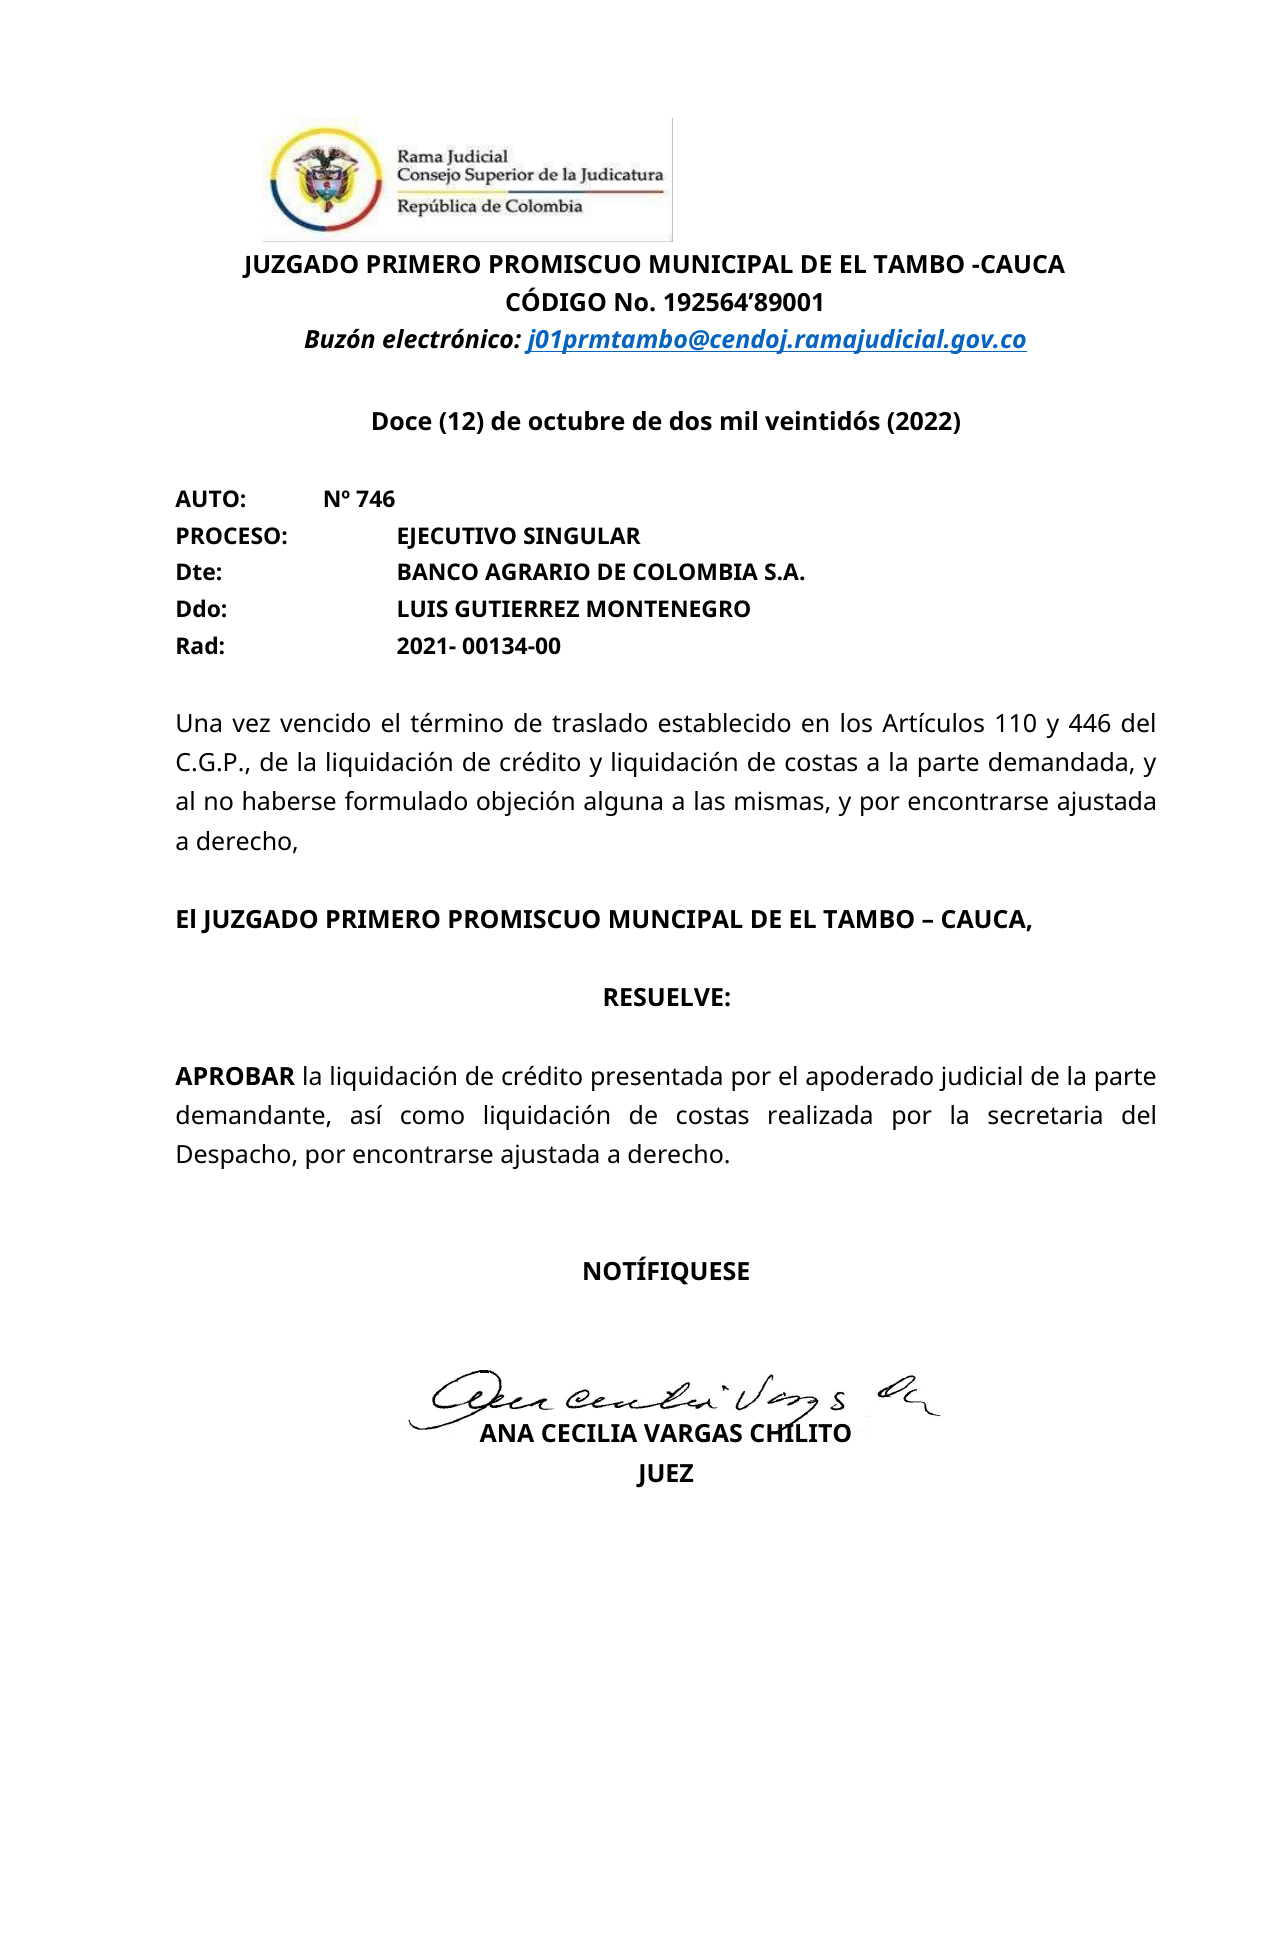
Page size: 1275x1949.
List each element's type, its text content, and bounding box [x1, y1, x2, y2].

text AUTO: Nº 746 [175, 483, 1157, 515]
picture [262, 118, 674, 243]
text Buzón electrónico: j01prmtambo@cendoj.ramajudicial.gov.co [175, 322, 1156, 356]
text Rad: 2021- 00134-00 [175, 629, 1157, 661]
text NOTÍFIQUESE [175, 1254, 1157, 1288]
subtitle Doce (12) de octubre de dos mil veintidós (2022) [175, 404, 1157, 438]
picture [396, 1369, 954, 1415]
text APROBAR la liquidación de crédito presentada por el apoderado judicial de la parte demandante, así como liquidación de costas realizada por la secretaria del Despacho, por encontrarse ajustada a derecho. [175, 1058, 1158, 1171]
text RESUELVE: [175, 980, 1158, 1014]
text Una vez vencido el término de traslado establecido en los Artículos 110 y 446 del C.G.P., de la liquidación de crédito y liquidación de costas a la parte demandada, y al no haberse formulado objeción alguna a las mismas, y por encontrarse ajustada a derecho, [175, 706, 1158, 857]
text PROCESO: EJECUTIVO SINGULAR [175, 520, 1157, 551]
text JUEZ [175, 1456, 1157, 1490]
text Ddo: LUIS GUTIERREZ MONTENEGRO [175, 593, 1157, 624]
text El JUZGADO PRIMERO PROMISCUO MUNCIPAL DE EL TAMBO – CAUCA, [175, 901, 1158, 936]
text CÓDIGO No. 192564’89001 [175, 285, 1155, 319]
text ANA CECILIA VARGAS CHILITO [175, 1415, 1157, 1449]
text JUZGADO PRIMERO PROMISCUO MUNICIPAL DE EL TAMBO -CAUCA [244, 246, 1158, 280]
text Dte: BANCO AGRARIO DE COLOMBIA S.A. [175, 556, 1157, 588]
